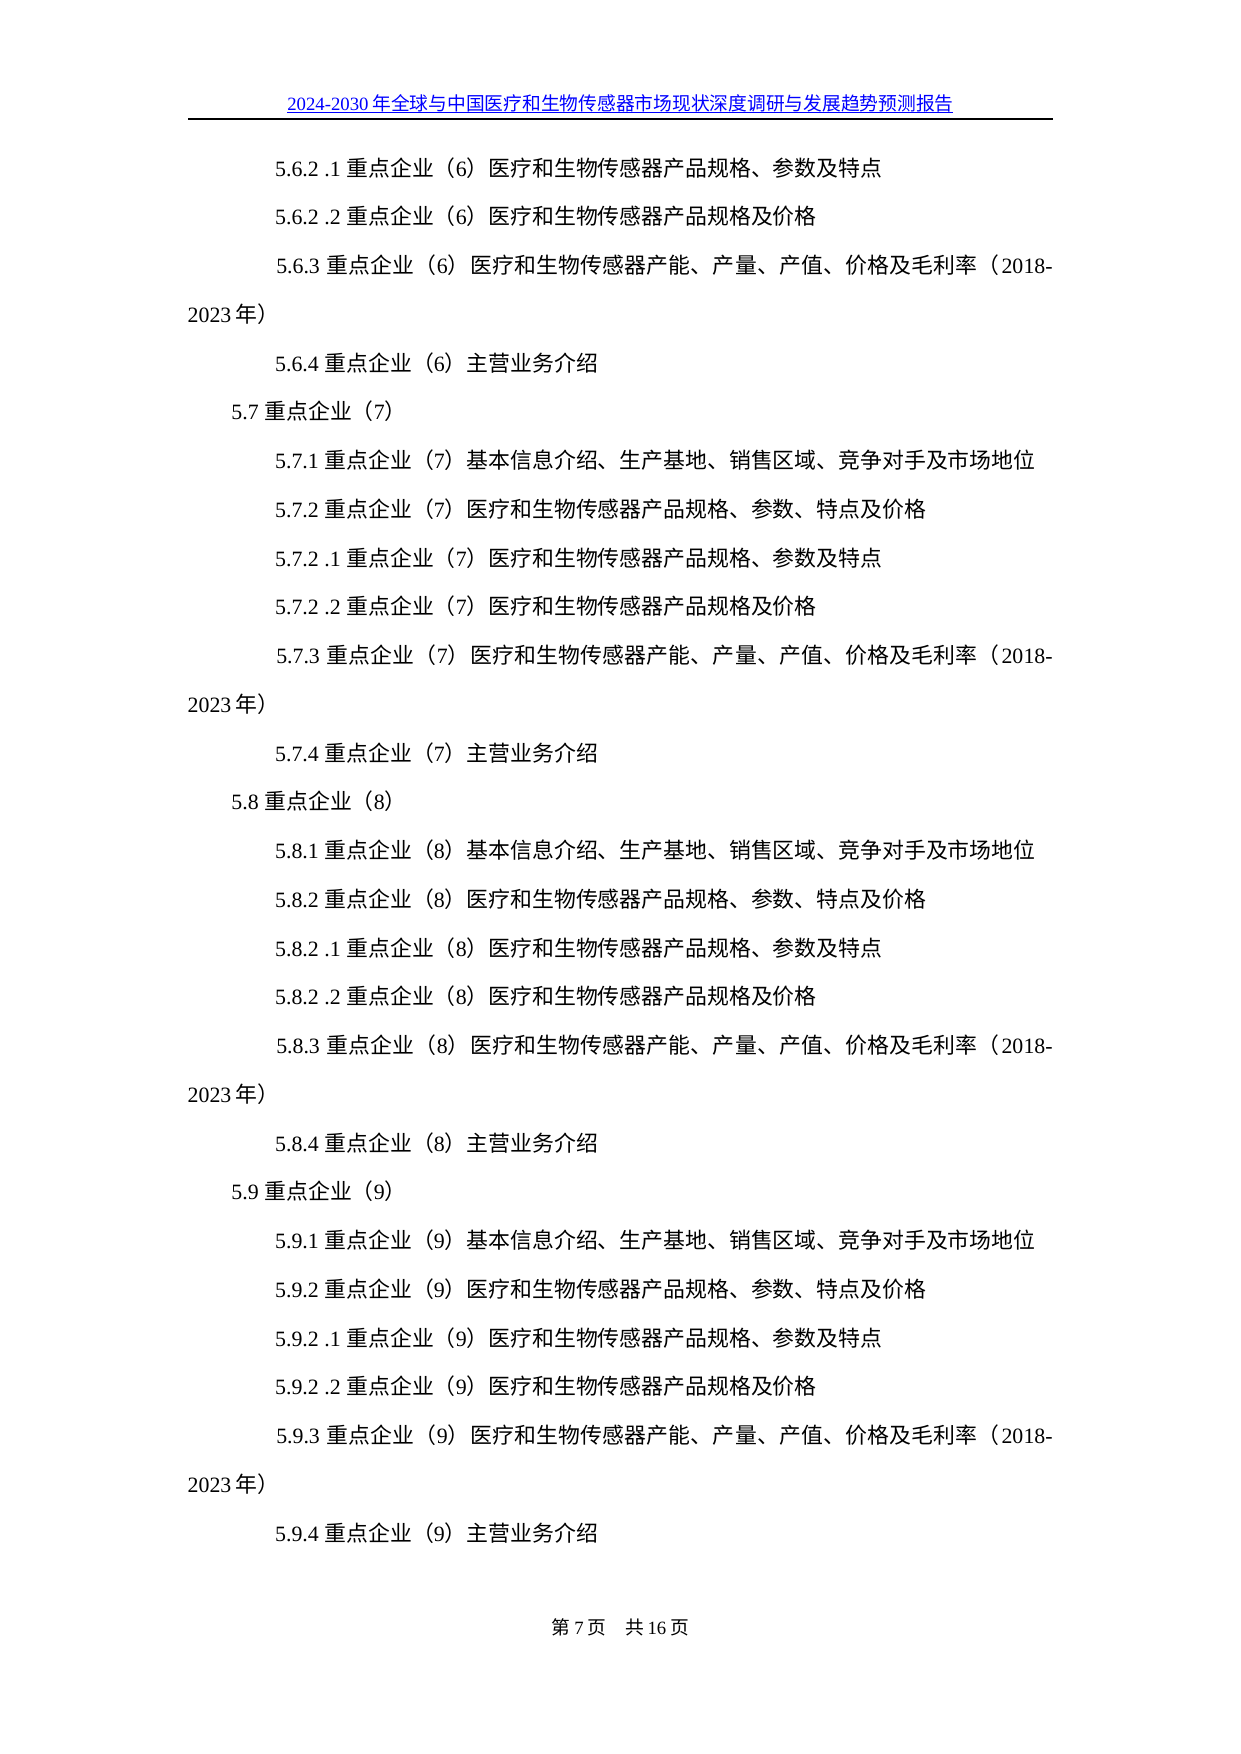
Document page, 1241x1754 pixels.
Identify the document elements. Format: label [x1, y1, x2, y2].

text [187, 150, 1053, 1548]
